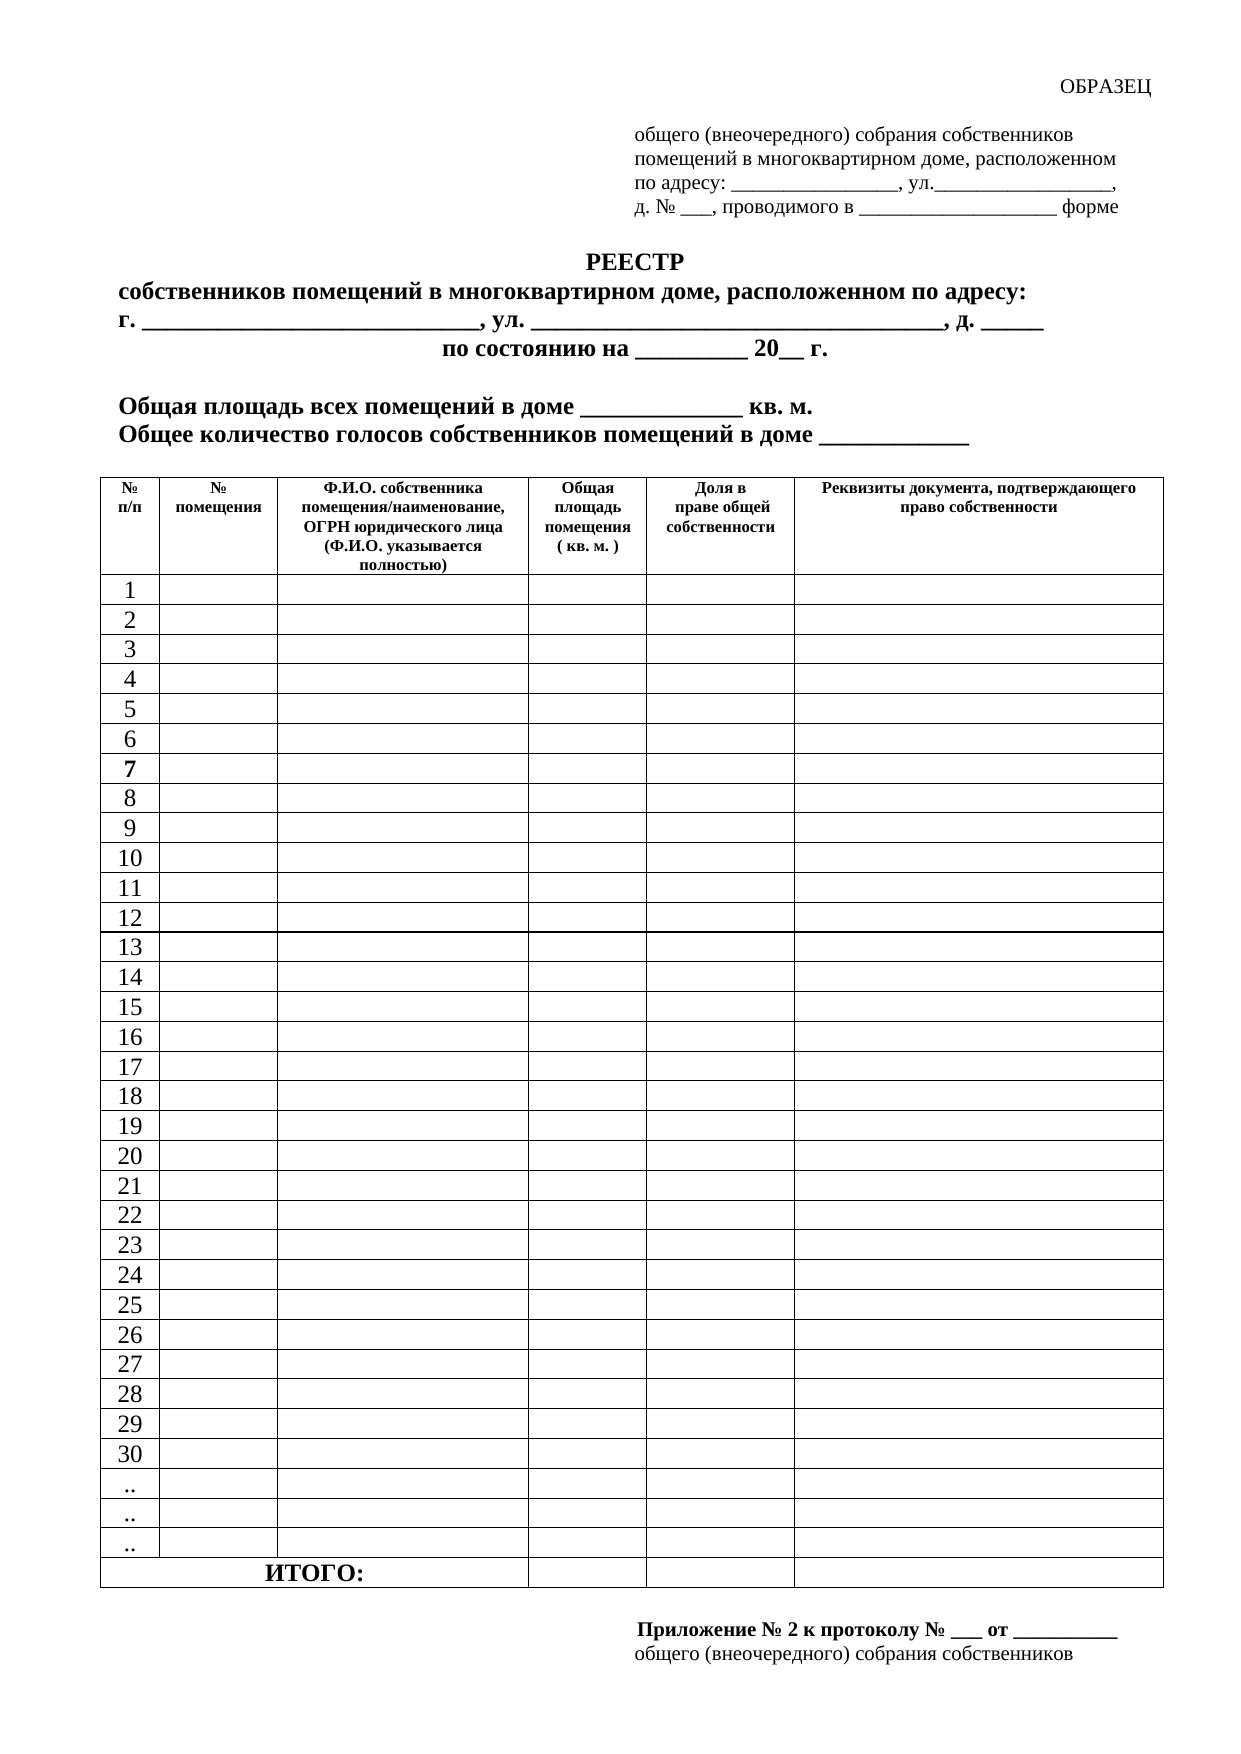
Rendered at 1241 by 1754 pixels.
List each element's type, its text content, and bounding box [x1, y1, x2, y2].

table_cell [647, 1171, 794, 1199]
table_cell [795, 813, 1163, 842]
table_cell [278, 1409, 528, 1438]
table_cell 25 [101, 1290, 159, 1319]
table_cell 20 [101, 1141, 159, 1170]
table_cell [795, 1052, 1163, 1080]
table_cell [529, 694, 646, 723]
table_cell [529, 1260, 646, 1289]
table_cell [795, 694, 1163, 723]
table_cell [160, 1201, 277, 1229]
table_cell [795, 1081, 1163, 1110]
table_cell [278, 1141, 528, 1170]
table_cell 16 [101, 1022, 159, 1051]
table_cell [278, 1171, 528, 1199]
table_cell [278, 1320, 528, 1348]
table_cell .. [101, 1499, 159, 1527]
table_cell [647, 992, 794, 1021]
table_cell [160, 1141, 277, 1170]
table_cell [795, 1320, 1163, 1348]
table_cell [647, 903, 794, 931]
table_cell 2 [101, 605, 159, 633]
table_cell 27 [101, 1350, 159, 1378]
table_cell 22 [101, 1201, 159, 1229]
table_cell [278, 664, 528, 693]
table_cell [278, 933, 528, 961]
table_cell [160, 575, 277, 604]
table_cell 29 [101, 1409, 159, 1438]
table_cell [278, 992, 528, 1021]
table_cell [647, 754, 794, 782]
table_cell [647, 1528, 794, 1557]
table_cell [529, 992, 646, 1021]
table_cell [278, 813, 528, 842]
table_cell [529, 1081, 646, 1110]
table_cell [278, 1111, 528, 1140]
table_cell [795, 605, 1163, 633]
table_cell ИТОГО: [101, 1558, 528, 1587]
table_cell [160, 813, 277, 842]
table_cell [529, 1290, 646, 1319]
table_cell [160, 784, 277, 812]
table_cell [529, 843, 646, 872]
table_cell 30 [101, 1439, 159, 1468]
text г. ___________________________, ул. _________________________________, д. _____ [118, 304, 1152, 333]
table_cell [160, 1499, 277, 1527]
table_cell [647, 1499, 794, 1527]
table_cell 21 [101, 1171, 159, 1199]
table_cell [529, 1379, 646, 1408]
table_cell [278, 1528, 528, 1557]
text РЕЕСТР [118, 247, 1152, 276]
table_cell [278, 843, 528, 872]
table_cell [160, 1350, 277, 1378]
text Приложение № 2 к протоколу № ___ от __________ [118, 1617, 1152, 1641]
table_cell 13 [101, 933, 159, 961]
table_cell [795, 1111, 1163, 1140]
table_cell 23 [101, 1230, 159, 1259]
table_cell [160, 1320, 277, 1348]
table_cell 10 [101, 843, 159, 872]
table_cell [529, 873, 646, 902]
table_cell [529, 635, 646, 663]
table_cell [795, 1350, 1163, 1378]
table_cell 24 [101, 1260, 159, 1289]
table_cell [529, 664, 646, 693]
table_cell [278, 1260, 528, 1289]
table_cell [647, 843, 794, 872]
table_cell [795, 575, 1163, 604]
table_cell [647, 664, 794, 693]
table_cell [795, 1469, 1163, 1497]
table_cell [795, 992, 1163, 1021]
table_cell [160, 605, 277, 633]
table_cell [795, 1022, 1163, 1051]
text общего (внеочередного) собрания собственников [561, 1641, 1152, 1665]
table_cell [795, 1528, 1163, 1557]
table_cell [647, 1409, 794, 1438]
table_cell [160, 992, 277, 1021]
table_cell [647, 1081, 794, 1110]
text Общее количество голосов собственников помещений в доме ____________ [118, 419, 1152, 448]
table_header Реквизиты документа, подтверждающего право собственности [795, 478, 1163, 574]
table_cell 4 [101, 664, 159, 693]
table_cell [278, 694, 528, 723]
table_cell [529, 754, 646, 782]
table_cell [529, 1230, 646, 1259]
table_cell [278, 575, 528, 604]
table_cell [795, 1230, 1163, 1259]
table_cell [647, 1469, 794, 1497]
table_cell [795, 1409, 1163, 1438]
table_cell 19 [101, 1111, 159, 1140]
table_cell [795, 1201, 1163, 1229]
table_cell [160, 903, 277, 931]
table_cell [529, 575, 646, 604]
table_cell [647, 1022, 794, 1051]
table_cell [647, 1052, 794, 1080]
table_cell [278, 873, 528, 902]
table_cell [160, 1439, 277, 1468]
table_cell [795, 724, 1163, 753]
table_cell 8 [101, 784, 159, 812]
table_cell [529, 605, 646, 633]
table_cell [529, 903, 646, 931]
table_cell [160, 843, 277, 872]
table_cell [278, 1379, 528, 1408]
table_cell [647, 1260, 794, 1289]
table_cell [278, 1081, 528, 1110]
table_cell [647, 694, 794, 723]
table_cell [647, 784, 794, 812]
table_cell 6 [101, 724, 159, 753]
table_cell [647, 1379, 794, 1408]
table_cell [529, 1409, 646, 1438]
table_cell 15 [101, 992, 159, 1021]
table_cell [529, 1141, 646, 1170]
table_cell 18 [101, 1081, 159, 1110]
table_cell [647, 1201, 794, 1229]
table_cell [160, 962, 277, 991]
table_cell [647, 962, 794, 991]
table_cell [160, 1260, 277, 1289]
table_cell 1 [101, 575, 159, 604]
text помещений в многоквартирном доме, расположенном [561, 146, 1152, 170]
table_cell [160, 1022, 277, 1051]
table_cell 28 [101, 1379, 159, 1408]
table_header Доля в праве общей собственности [647, 478, 794, 574]
table_cell [529, 1350, 646, 1378]
table_cell [278, 1350, 528, 1378]
table_header № помещения [160, 478, 277, 574]
table_cell 14 [101, 962, 159, 991]
table_cell [160, 1409, 277, 1438]
table_cell [647, 1320, 794, 1348]
text общего (внеочередного) собрания собственников [561, 122, 1152, 146]
table_cell [647, 1230, 794, 1259]
table_cell 7 [101, 754, 159, 782]
table_cell [795, 1290, 1163, 1319]
table_cell [795, 754, 1163, 782]
text по состоянию на _________ 20__ г. [118, 333, 1152, 362]
table_cell [529, 962, 646, 991]
table_cell [278, 754, 528, 782]
table_cell [160, 1111, 277, 1140]
table_cell 3 [101, 635, 159, 663]
table_cell [529, 1201, 646, 1229]
text д. № ___, проводимого в ___________________ форме [561, 194, 1152, 218]
table_cell [160, 1230, 277, 1259]
table_cell [278, 1201, 528, 1229]
table_cell [529, 1439, 646, 1468]
table_cell [278, 1499, 528, 1527]
table_cell [160, 933, 277, 961]
table_cell 17 [101, 1052, 159, 1080]
table_cell .. [101, 1528, 159, 1557]
table_cell [160, 694, 277, 723]
table_cell [278, 635, 528, 663]
table_cell [795, 933, 1163, 961]
table_cell [647, 933, 794, 961]
table_cell [160, 724, 277, 753]
table_cell [160, 1052, 277, 1080]
table_cell 26 [101, 1320, 159, 1348]
table_cell [278, 1230, 528, 1259]
table_cell [160, 635, 277, 663]
table_cell [795, 903, 1163, 931]
table_cell [647, 575, 794, 604]
table_cell [278, 724, 528, 753]
table_cell [278, 605, 528, 633]
table_cell [160, 1528, 277, 1557]
table_cell [160, 1081, 277, 1110]
table_cell [795, 1171, 1163, 1199]
table_cell [529, 1528, 646, 1557]
table_cell [795, 784, 1163, 812]
table_cell [529, 933, 646, 961]
table_cell [647, 1290, 794, 1319]
table_cell .. [101, 1469, 159, 1497]
table_cell [795, 1141, 1163, 1170]
table_cell [160, 1171, 277, 1199]
text собственников помещений в многоквартирном доме, расположенном по адресу: [118, 276, 1152, 304]
table_cell [160, 664, 277, 693]
table_cell [529, 1052, 646, 1080]
table_cell [795, 1379, 1163, 1408]
table_cell 11 [101, 873, 159, 902]
table_cell [529, 1320, 646, 1348]
table_cell [647, 1111, 794, 1140]
table_header Общая площадь помещения ( кв. м. ) [529, 478, 646, 574]
table_cell [795, 1558, 1163, 1587]
table_cell [795, 664, 1163, 693]
table_cell [278, 1022, 528, 1051]
table_cell 5 [101, 694, 159, 723]
table_header Ф.И.О. собственника помещения/наименование, ОГРН юридического лица (Ф.И.О. указывается полностью) [278, 478, 528, 574]
table_cell [795, 962, 1163, 991]
table_cell [529, 1469, 646, 1497]
table_cell [647, 1558, 794, 1587]
table_cell [647, 635, 794, 663]
table_cell [529, 1499, 646, 1527]
table_cell [529, 784, 646, 812]
table_cell [278, 784, 528, 812]
table_cell [795, 1499, 1163, 1527]
table_cell [529, 1171, 646, 1199]
table_cell [278, 1439, 528, 1468]
table_cell [795, 873, 1163, 902]
table_cell [795, 635, 1163, 663]
table_cell [160, 1290, 277, 1319]
table_cell [278, 1469, 528, 1497]
table_cell [795, 1260, 1163, 1289]
text по адресу: ________________, ул._________________, [561, 170, 1152, 194]
table_cell [278, 1052, 528, 1080]
table_cell [529, 1022, 646, 1051]
table_cell [647, 1439, 794, 1468]
table_cell [647, 813, 794, 842]
table_cell [278, 1290, 528, 1319]
table_cell [160, 754, 277, 782]
text Общая площадь всех помещений в доме _____________ кв. м. [118, 391, 1152, 419]
table_cell [278, 903, 528, 931]
table_cell [647, 724, 794, 753]
table_cell [647, 1141, 794, 1170]
table_cell [529, 724, 646, 753]
table_cell [160, 1469, 277, 1497]
table_cell [795, 1439, 1163, 1468]
table_cell 12 [101, 903, 159, 931]
table_cell [795, 843, 1163, 872]
table_cell [529, 1558, 646, 1587]
table_cell [647, 605, 794, 633]
table_cell [160, 1379, 277, 1408]
table_cell 9 [101, 813, 159, 842]
table_cell [529, 1111, 646, 1140]
table_cell [529, 813, 646, 842]
table_cell [278, 962, 528, 991]
table_cell [647, 1350, 794, 1378]
table_cell [160, 873, 277, 902]
table_cell [647, 873, 794, 902]
table_header № п/п [101, 478, 159, 574]
